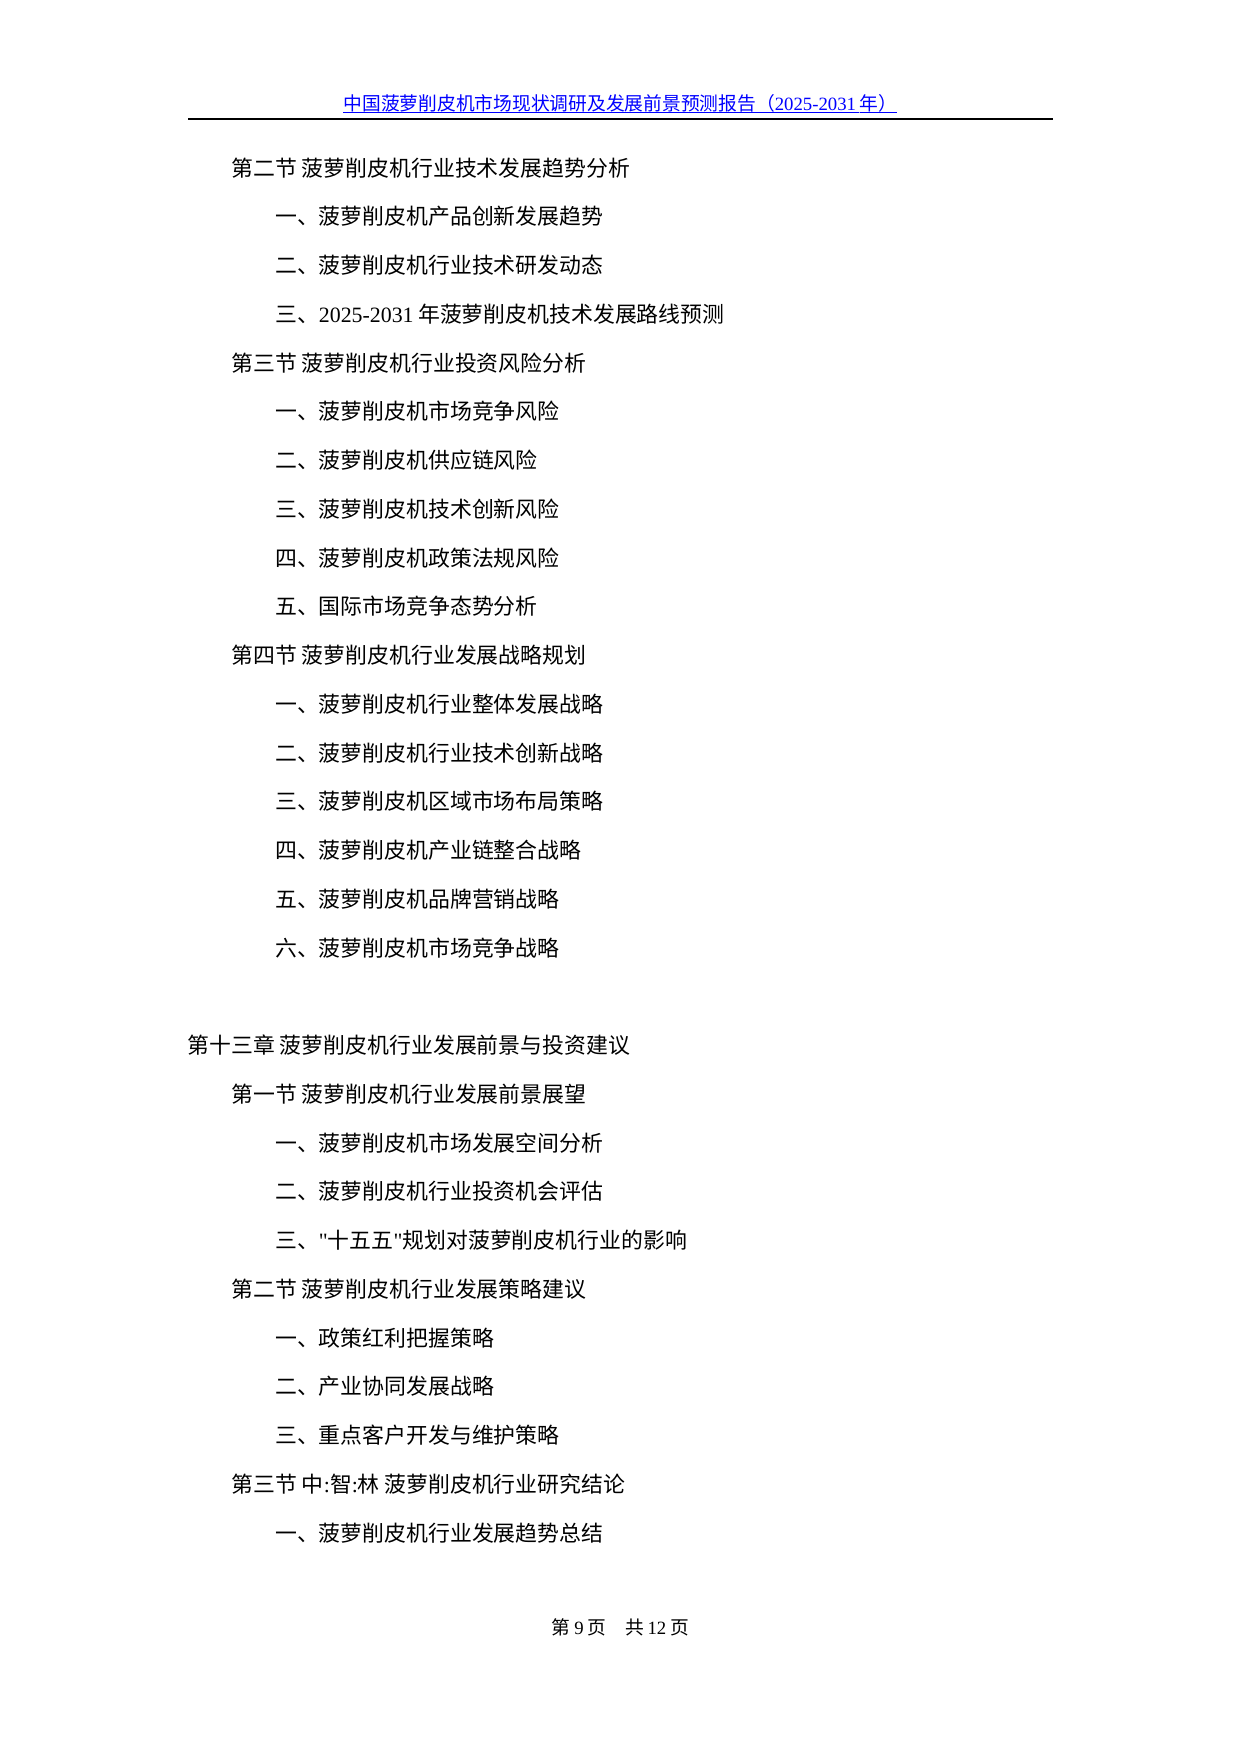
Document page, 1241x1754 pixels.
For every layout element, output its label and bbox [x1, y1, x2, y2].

text [187, 150, 1053, 1548]
